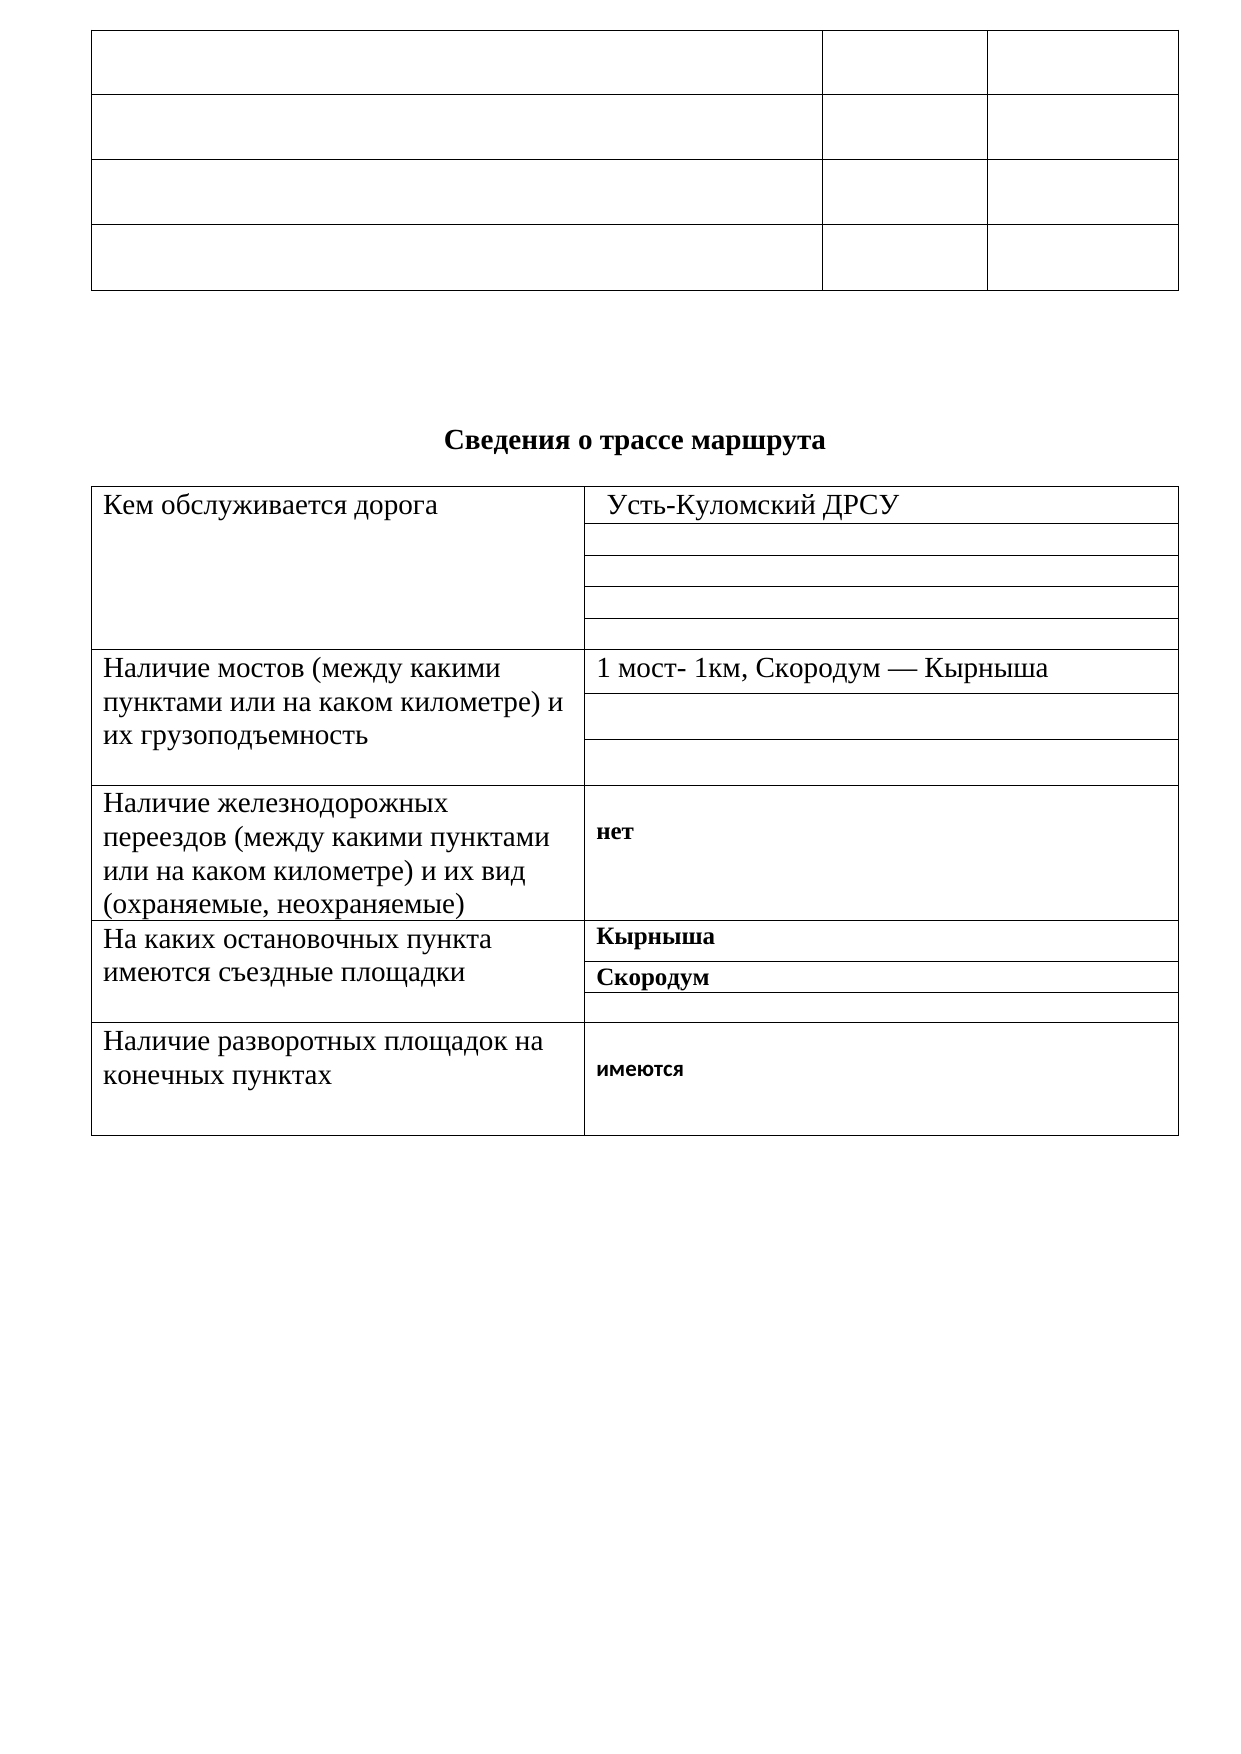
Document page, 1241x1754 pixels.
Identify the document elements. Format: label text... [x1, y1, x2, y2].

table_cell Наличие разворотных площадок на конечных пунктах [92, 1023, 584, 1135]
table_cell [988, 225, 1178, 290]
table_cell [92, 160, 822, 224]
table_cell [585, 619, 1178, 649]
table_cell [585, 993, 1178, 1022]
table_cell [585, 556, 1178, 586]
table_cell [823, 31, 987, 94]
table_cell 1 мост- 1км, Скородум — Кырныша [585, 650, 1178, 693]
table_cell [585, 524, 1178, 555]
table_cell Наличие железнодорожных переездов (между какими пунктами или на каком километре) и их вид (охраняемые, неохраняемые) [92, 786, 584, 920]
table_cell Наличие мостов (между какими пунктами или на каком километре) и их грузоподъемность [92, 650, 584, 784]
table_cell Кырныша [585, 921, 1178, 961]
table_cell имеются [585, 1023, 1178, 1135]
table_cell [823, 225, 987, 290]
table_cell нет [585, 786, 1178, 920]
table_cell [92, 95, 822, 159]
table_cell [988, 160, 1178, 224]
table_cell [585, 587, 1178, 618]
table_cell [585, 694, 1178, 738]
text Сведения о трассе маршрута [103, 422, 1166, 455]
table_cell [823, 95, 987, 159]
table_cell [585, 740, 1178, 784]
table_cell [92, 31, 822, 94]
table_cell [823, 160, 987, 224]
table_cell На каких остановочных пункта имеются съездные площадки [92, 921, 584, 1022]
table_header Кем обслуживается дорога [92, 487, 584, 649]
table_header Усть-Куломский ДРСУ [585, 487, 1178, 523]
table_cell [988, 95, 1178, 159]
table_cell Скородум [585, 962, 1178, 992]
table_cell [92, 225, 822, 290]
table_cell [988, 31, 1178, 94]
